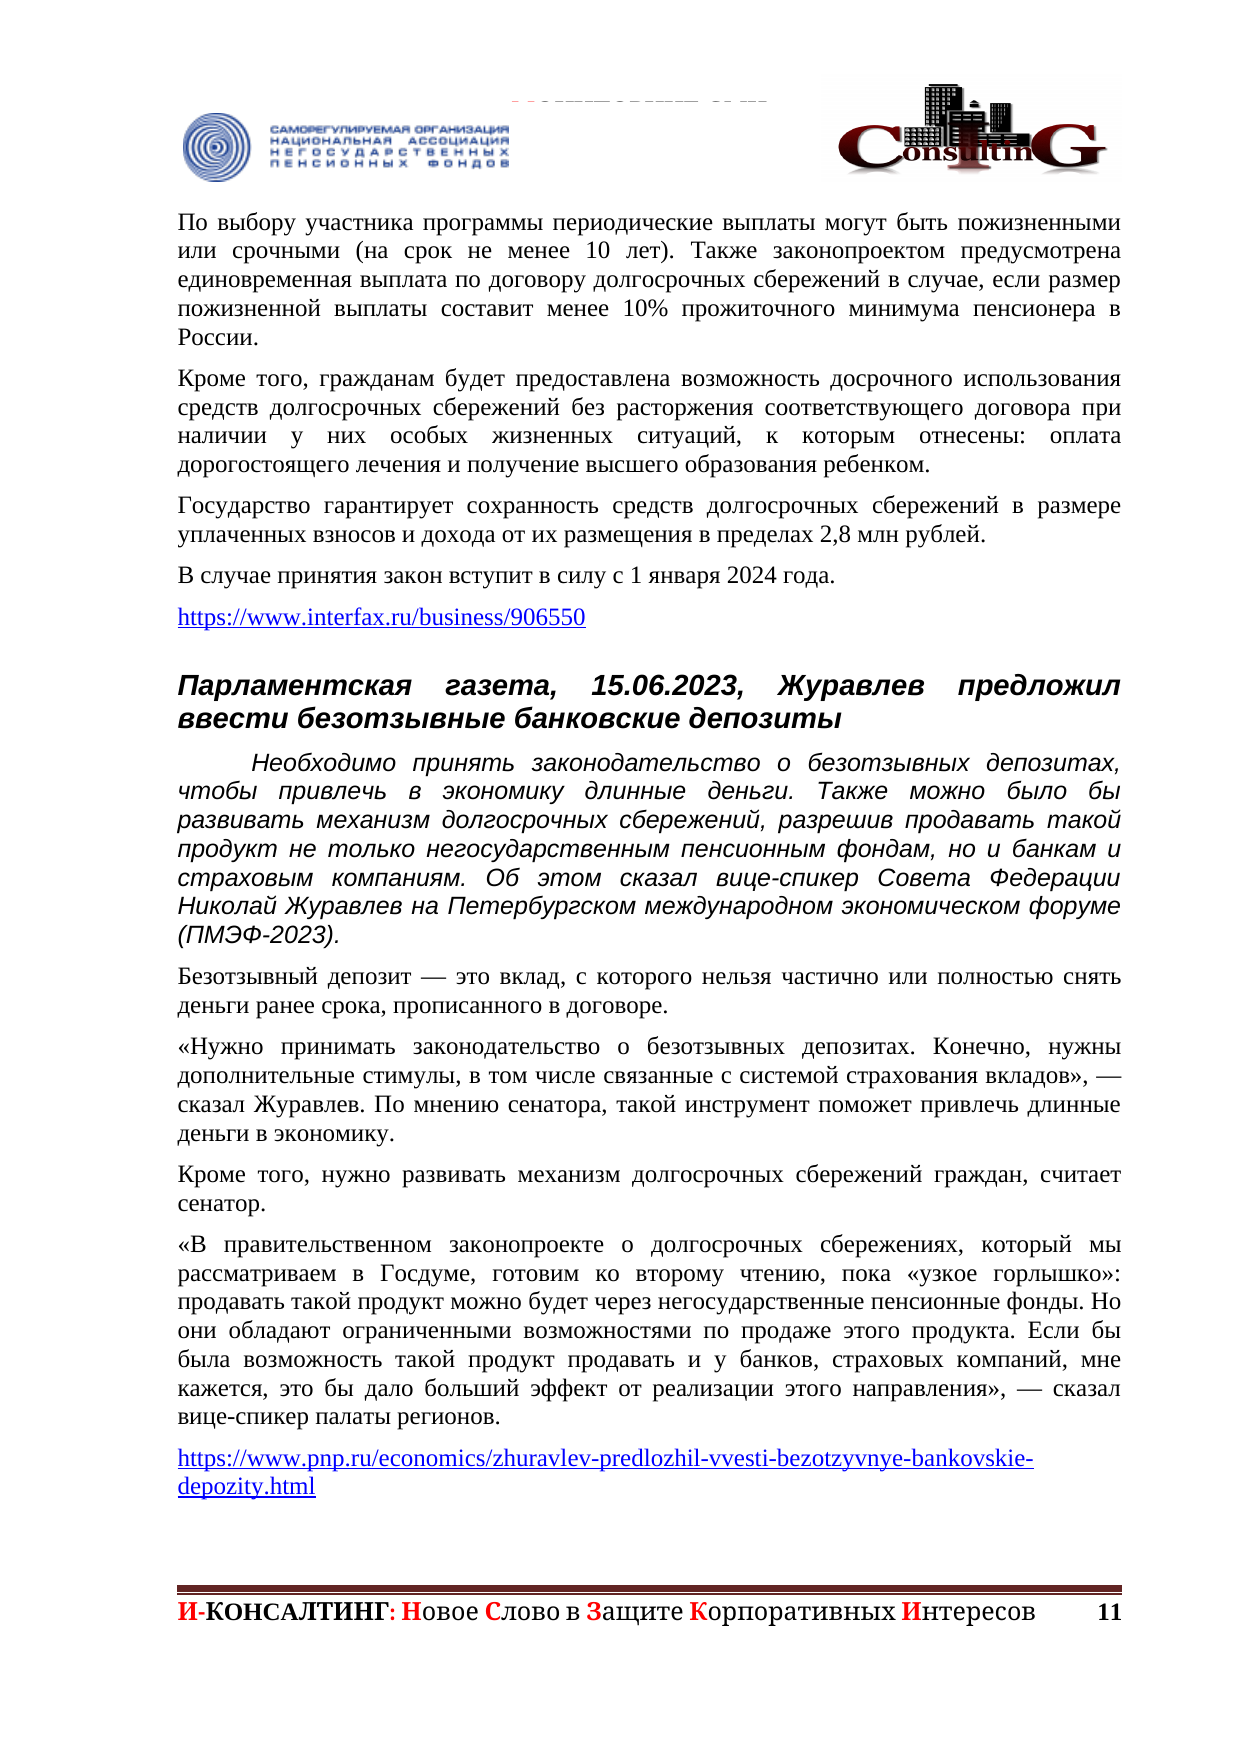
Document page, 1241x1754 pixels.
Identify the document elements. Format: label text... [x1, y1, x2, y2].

picture [183, 113, 509, 182]
subtitle Парламентская газета, 15.06.2023, Журавлев предложил ввести безотзывные банковские депозиты [177, 668, 1122, 735]
subtitle Необходимо принять законодательство о безотзывных депозитах, чтобы привлечь в экономику длинные деньги. Также можно было бы развивать механизм долгосрочных сбережений, разрешив продавать такой продукт не только негосударственным пенсионным фондам, но и банкам и страховым компаниям. Об этом сказал вице-спикер Совета Федерации Николай Журавлев на Петербургском международном экономическом форуме (ПМЭФ-2023). [177, 748, 1122, 949]
picture [821, 73, 1122, 182]
text В случае принятия закон вступит в силу с 1 января 2024 года. [177, 561, 1122, 589]
text «В правительственном законопроекте о долгосрочных сбережениях, который мы рассматриваем в Госдуме, готовим ко второму чтению, пока «узкое горлышко»: продавать такой продукт можно будет через негосударственные пенсионные фонды. Но они обладают ограниченными возможностями по продаже этого продукта. Если бы была возможность такой продукт продавать и у банков, страховых компаний, мне кажется, это бы дало больший эффект от реализации этого направления», — сказал вице-спикер палаты регионов. [177, 1229, 1122, 1430]
text Кроме того, нужно развивать механизм долгосрочных сбережений граждан, считает сенатор. [177, 1159, 1122, 1216]
text По выбору участника программы периодические выплаты могут быть пожизненными или срочными (на срок не менее 10 лет). Также законопроектом предусмотрена единовременная выплата по договору долгосрочных сбережений в случае, если размер пожизненной выплаты составит менее 10% прожиточного минимума пенсионера в России. [177, 207, 1122, 351]
text Государство гарантирует сохранность средств долгосрочных сбережений в размере уплаченных взносов и дохода от их размещения в пределах 2,8 млн рублей. [177, 491, 1122, 548]
text https://www.interfax.ru/business/906550 [177, 602, 1122, 631]
text https://www.pnp.ru/economics/zhuravlev-predlozhil-vvesti-bezotzyvnye-bankovskie-depozity.html [177, 1443, 1122, 1500]
text «Нужно принимать законодательство о безотзывных депозитах. Конечно, нужны дополнительные стимулы, в том числе связанные с системой страхования вкладов», — сказал Журавлев. По мнению сенатора, такой инструмент поможет привлечь длинные деньги в экономику. [177, 1031, 1122, 1146]
text Безотзывный депозит — это вклад, с которого нельзя частично или полностью снять деньги ранее срока, прописанного в договоре. [177, 961, 1122, 1019]
text Кроме того, гражданам будет предоставлена возможность досрочного использования средств долгосрочных сбережений без расторжения соответствующего договора при наличии у них особых жизненных ситуаций, к которым отнесены: оплата дорогостоящего лечения и получение высшего образования ребенком. [177, 363, 1122, 478]
